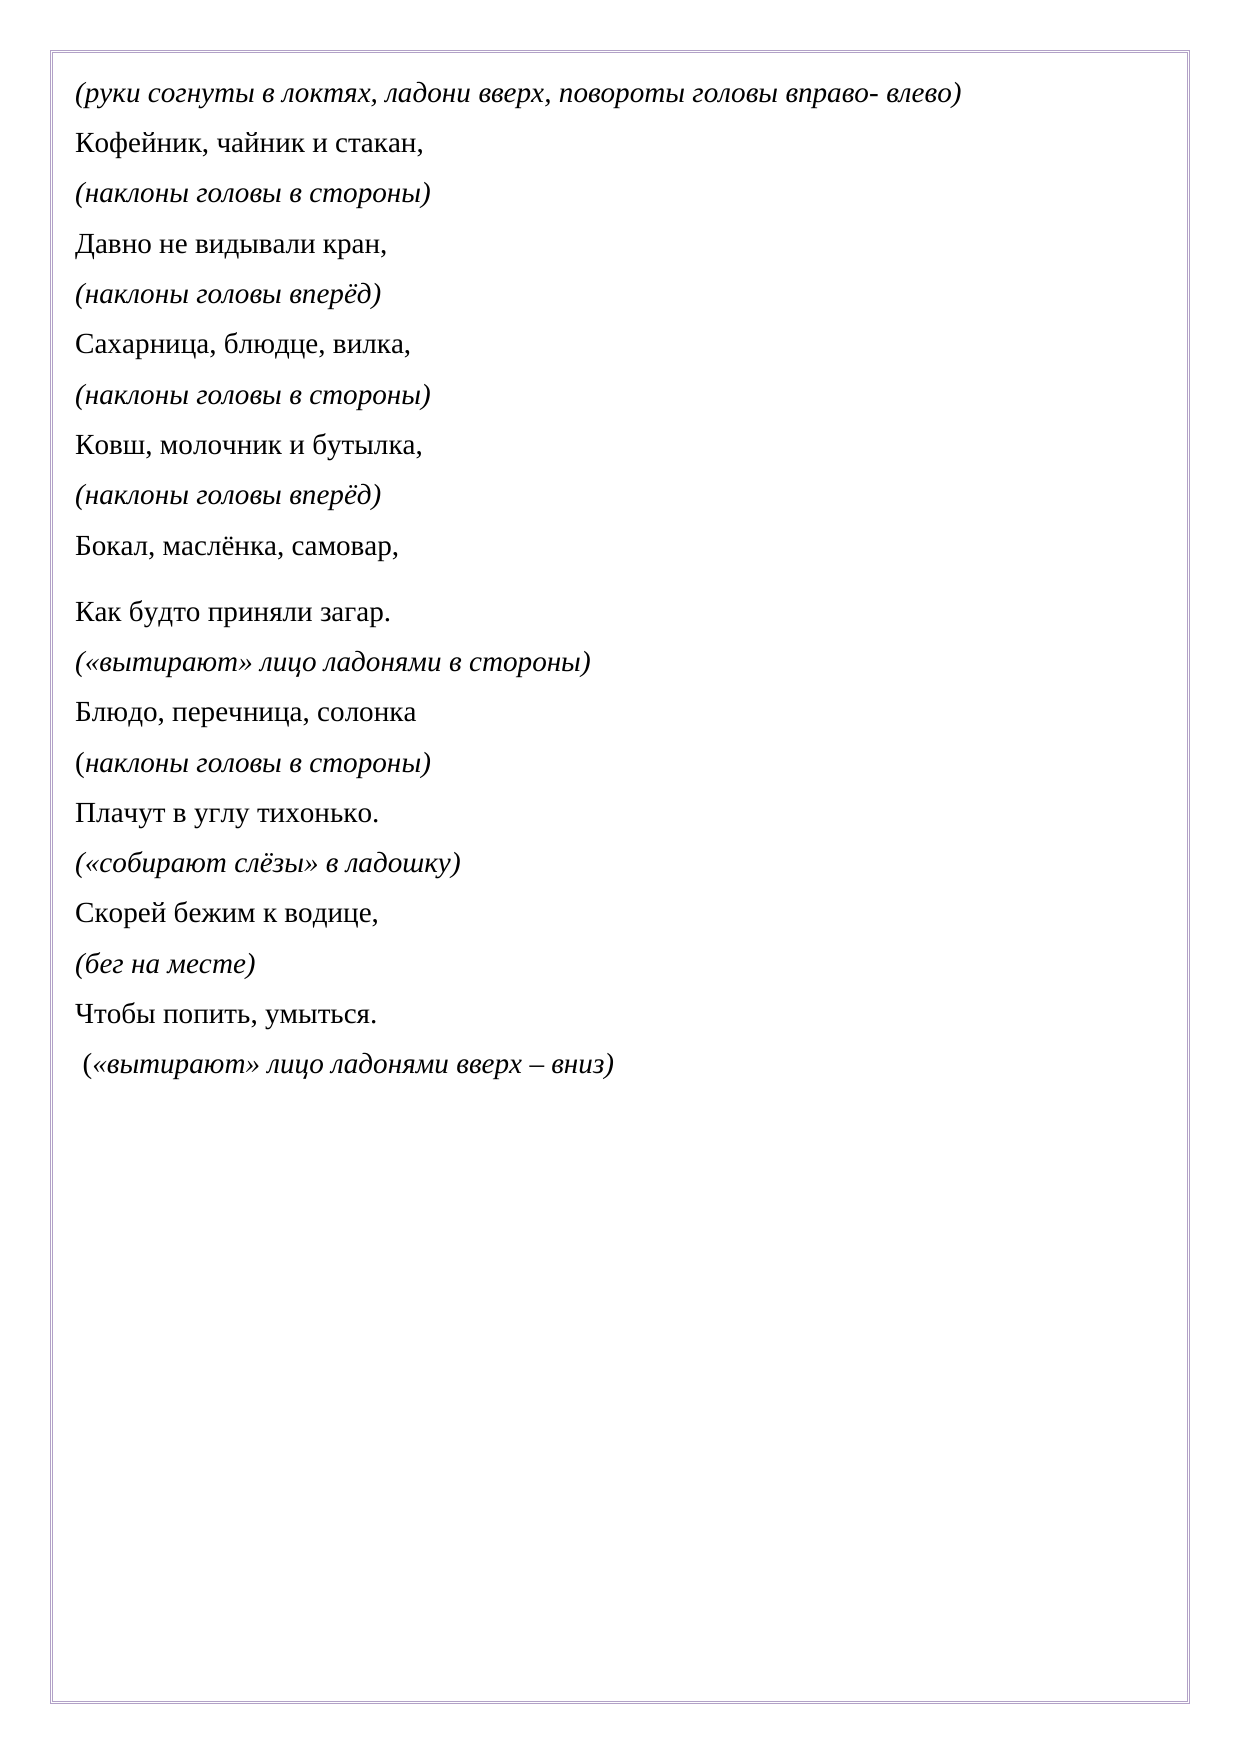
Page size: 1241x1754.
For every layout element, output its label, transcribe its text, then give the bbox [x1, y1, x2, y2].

text Блюдо, перечница, солонка [75, 694, 1165, 728]
text Давно не видывали кран, [75, 226, 1165, 259]
text (наклоны головы вперёд) [75, 276, 1165, 310]
text (бег на месте) [75, 946, 1165, 979]
text (наклоны головы вперёд) [75, 477, 1165, 511]
text Чтобы попить, умыться. [75, 996, 1165, 1030]
text Как будто приняли загар. [75, 594, 1165, 627]
text («вытирают» лицо ладонями в стороны) [75, 644, 1165, 678]
text Кофейник, чайник и стакан, [75, 125, 1165, 159]
text (наклоны головы в стороны) [75, 176, 1165, 209]
text (руки согнуты в локтях, ладони вверх, повороты головы вправо- влево) [75, 75, 1165, 108]
text Ковш, молочник и бутылка, [75, 427, 1165, 461]
text (наклоны головы в стороны) [75, 377, 1165, 410]
text («собирают слёзы» в ладошку) [75, 845, 1165, 879]
text Бокал, маслёнка, самовар, [75, 528, 1165, 561]
text Сахарница, блюдце, вилка, [75, 327, 1165, 360]
text (наклоны головы в стороны) [75, 745, 1165, 778]
text («вытирают» лицо ладонями вверх – вниз) [75, 1047, 1165, 1080]
text Скорей бежим к водице, [75, 896, 1165, 929]
text Плачут в углу тихонько. [75, 795, 1165, 828]
